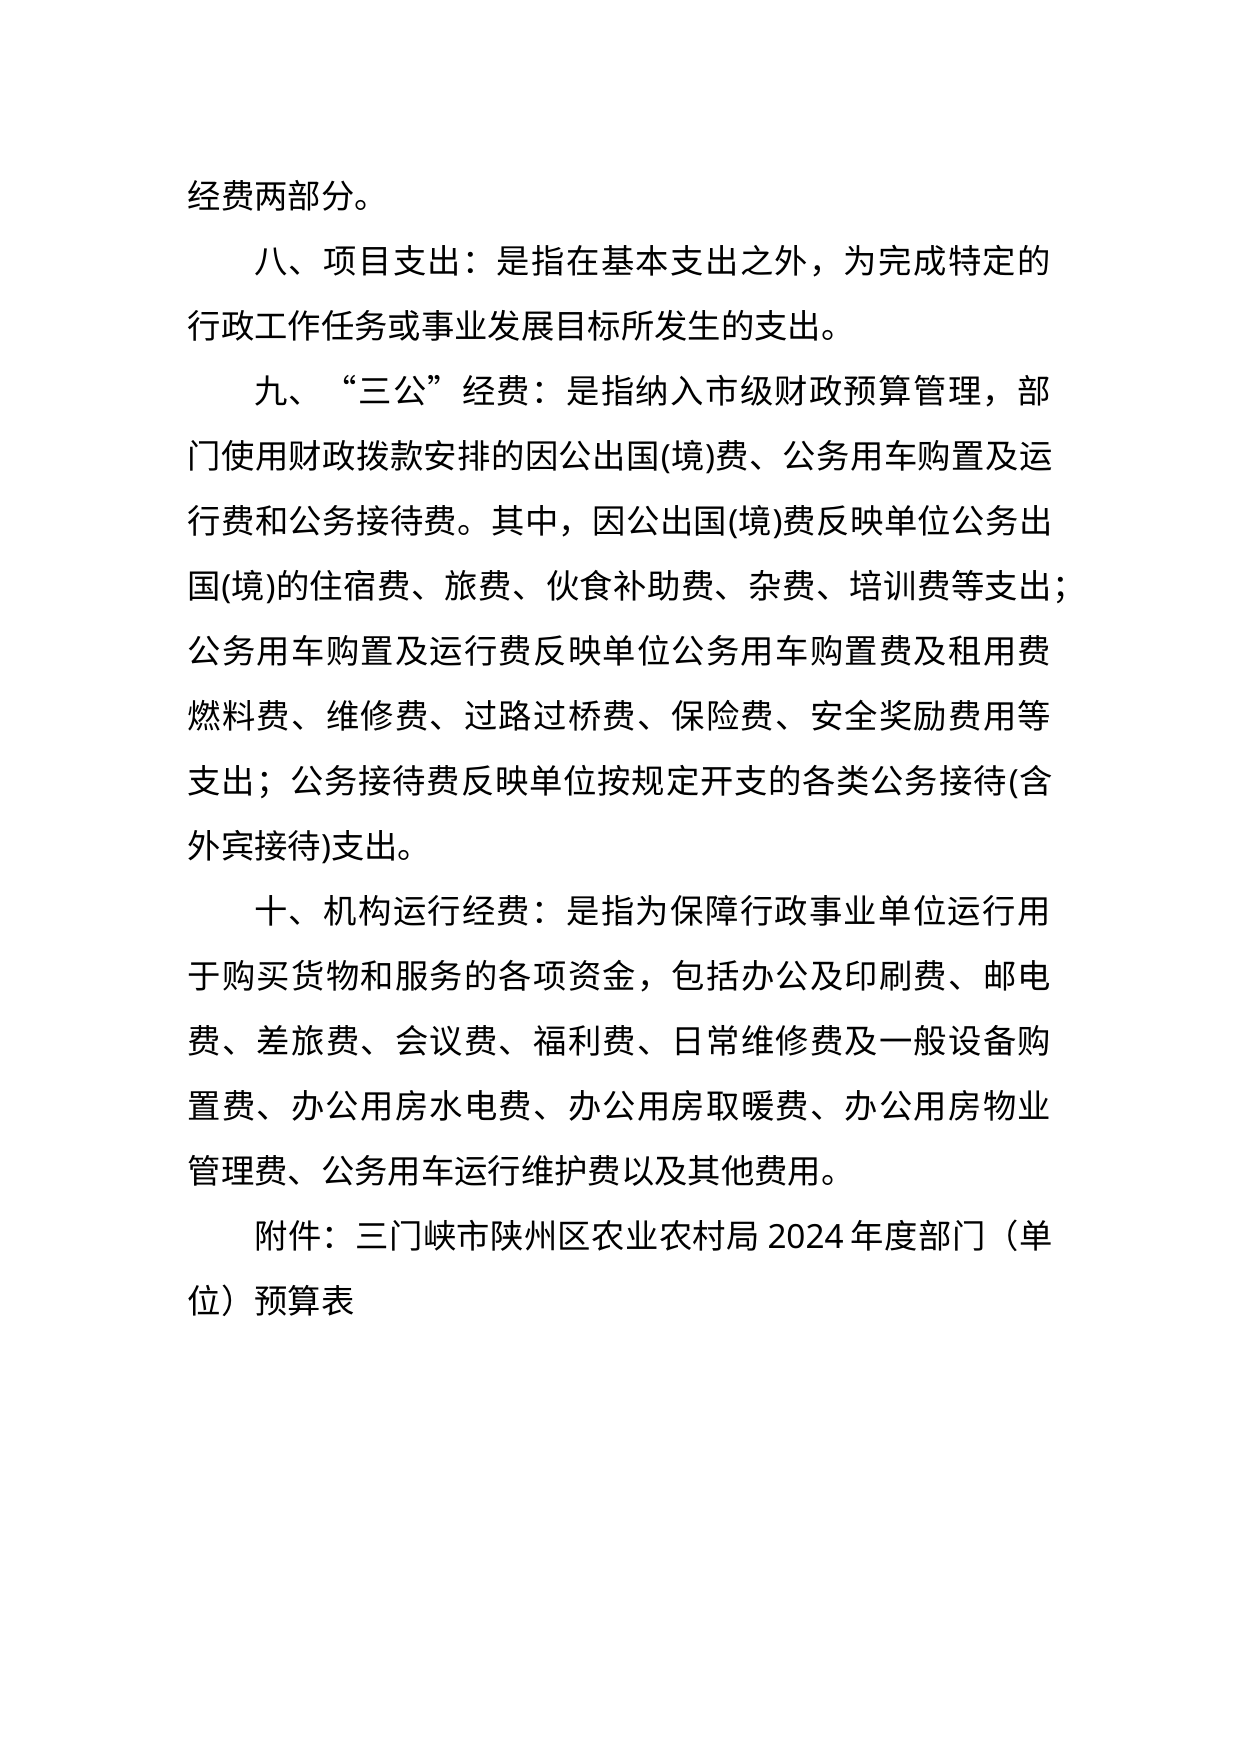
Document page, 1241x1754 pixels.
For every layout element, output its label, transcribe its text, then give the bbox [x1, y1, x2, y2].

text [187, 162, 1053, 227]
text 八、项目支出：是指在基本支出之外，为完成特定的行政工作任务或事业发展目标所发生的支出。 [187, 227, 1053, 357]
text 九、“三公”经费：是指纳入市级财政预算管理，部门使用财政拨款安排的因公出国(境)费、公务用车购置及运行费和公务接待费。其中，因公出国(境)费反映单位公务出国(境)的住宿费、旅费、伙食补助费、杂费、培训费等支出；公务用车购置及运行费反映单位公务用车购置费及租用费、燃料费、维修费、过路过桥费、保险费、安全奖励费用等支出；公务接待费反映单位按规定开支的各类公务接待(含外宾接待)支出。 [187, 357, 1053, 877]
text 十、机构运行经费：是指为保障行政事业单位运行用于购买货物和服务的各项资金，包括办公及印刷费、邮电费、差旅费、会议费、福利费、日常维修费及一般设备购置费、办公用房水电费、办公用房取暖费、办公用房物业管理费、公务用车运行维护费以及其他费用。 [187, 877, 1053, 1202]
text 附件：三门峡市陕州区农业农村局2024年度部门（单位）预算表 [187, 1202, 1053, 1332]
